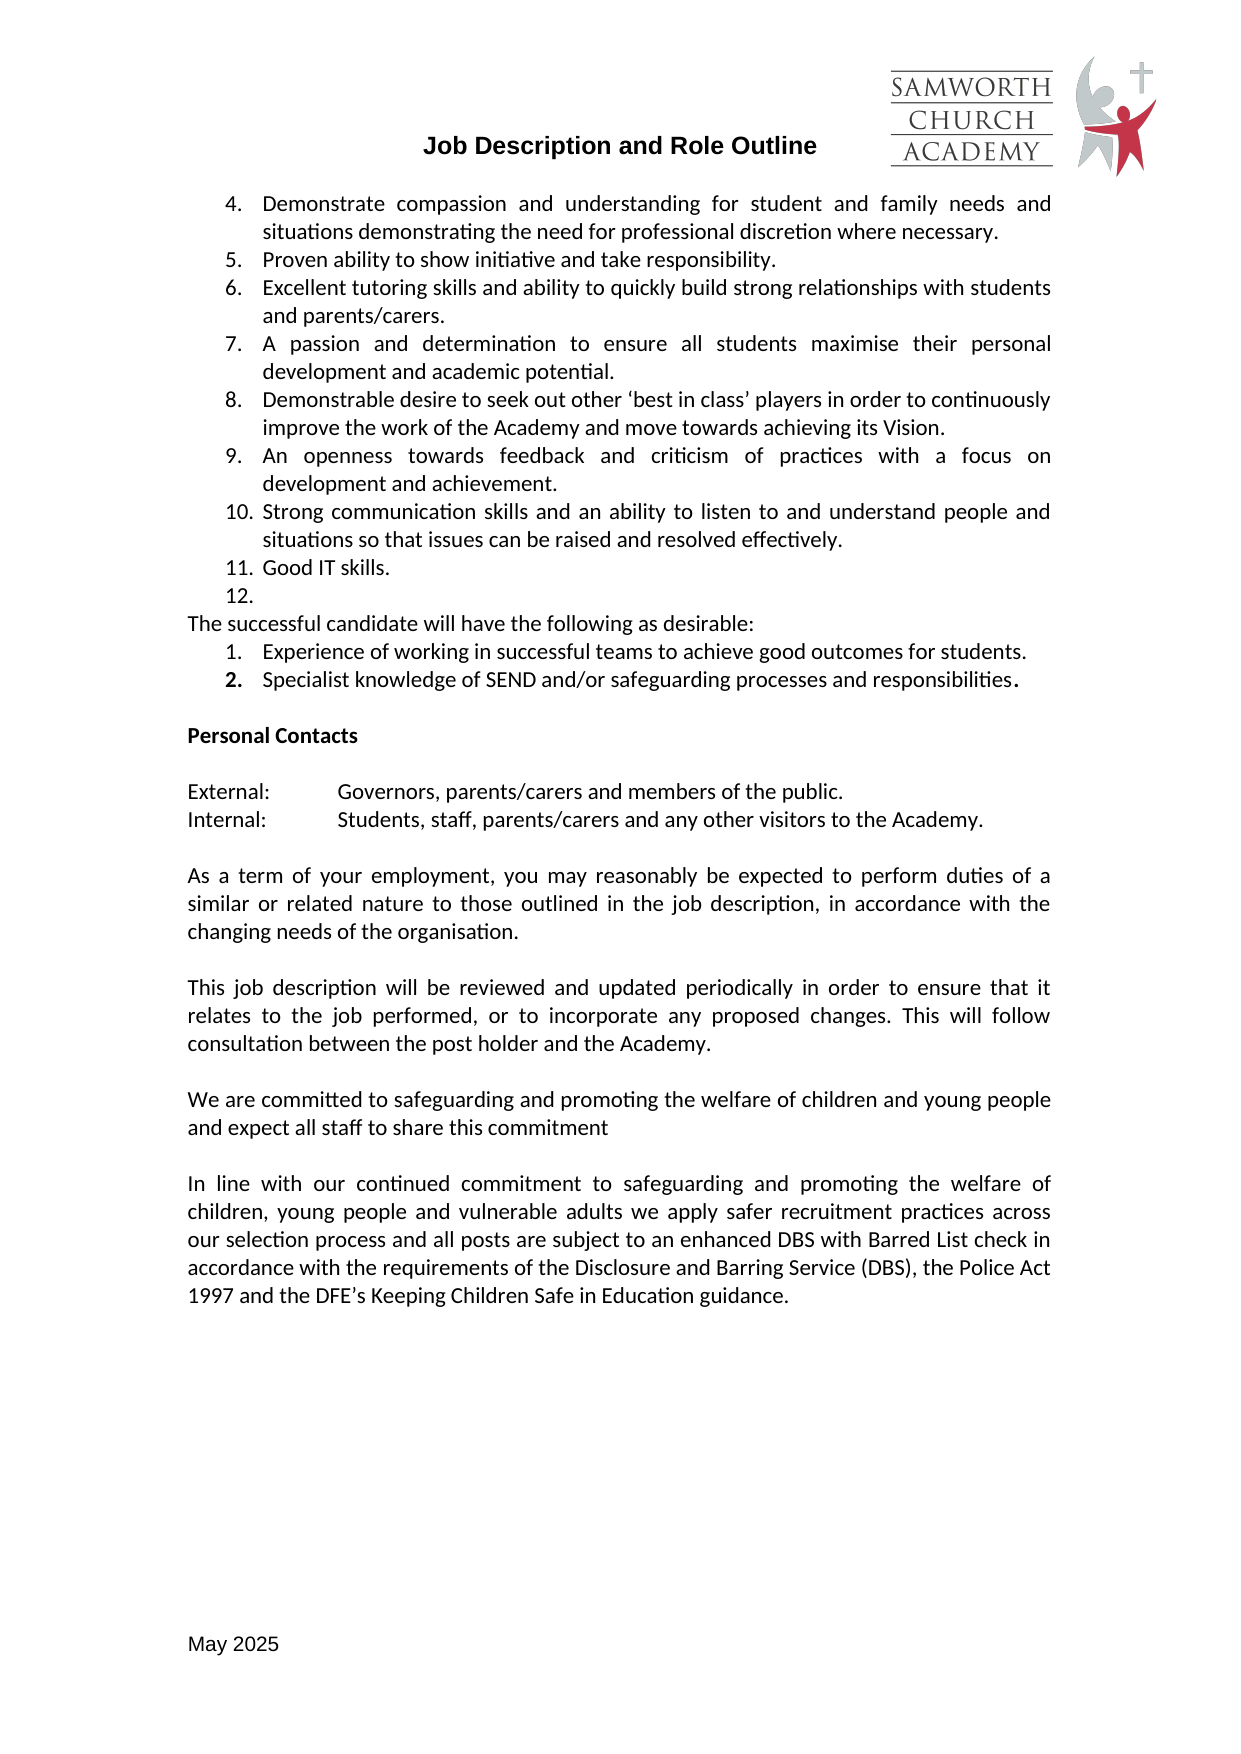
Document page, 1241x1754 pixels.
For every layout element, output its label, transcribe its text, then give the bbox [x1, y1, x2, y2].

list Demonstrable desire to seek out other ‘best in class’ players in order to continuously improve the work of the Academy and move towards achieving its Vision. [225, 385, 1053, 441]
list Proven ability to show initiative and take responsibility. [225, 245, 1053, 273]
list Strong communication skills and an ability to listen to and understand people and situations so that issues can be raised and resolved effectively. [225, 497, 1053, 553]
text In line with our continued commitment to safeguarding and promoting the welfare of children, young people and vulnerable adults we apply safer recruitment practices across our selection process and all posts are subject to an enhanced DBS with Barred List check in accordance with the requirements of the Disclosure and Barring Service (DBS), the Police Act 1997 and the DFE’s Keeping Children Safe in Education guidance. [187, 1169, 1053, 1309]
list Good IT skills. [225, 553, 1053, 581]
list An openness towards feedback and criticism of practices with a focus on development and achievement. [225, 441, 1053, 497]
text As a term of your employment, you may reasonably be expected to perform duties of a similar or related nature to those outlined in the job description, in accordance with the changing needs of the organisation. [187, 861, 1053, 945]
text We are committed to safeguarding and promoting the welfare of children and young people and expect all staff to share this commitment [187, 1085, 1053, 1141]
list Specialist knowledge of SEND and/or safeguarding processes and responsibilities. [225, 665, 1053, 693]
picture [890, 56, 1157, 177]
list Excellent tutoring skills and ability to quickly build strong relationships with students and parents/carers. [225, 273, 1053, 329]
text Internal: Students, staff, parents/carers and any other visitors to the Academy. [187, 805, 1053, 833]
text This job description will be reviewed and updated periodically in order to ensure that it relates to the job performed, or to incorporate any proposed changes. This will follow consultation between the post holder and the Academy. [187, 973, 1053, 1057]
list Demonstrate compassion and understanding for student and family needs and situations demonstrating the need for professional discretion where necessary. [225, 189, 1053, 245]
text The successful candidate will have the following as desirable: [187, 609, 1053, 637]
list Experience of working in successful teams to achieve good outcomes for students. [225, 637, 1053, 665]
text Personal Contacts [187, 721, 1053, 749]
text External: Governors, parents/carers and members of the public. [187, 777, 1053, 805]
list A passion and determination to ensure all students maximise their personal development and academic potential. [225, 329, 1053, 385]
